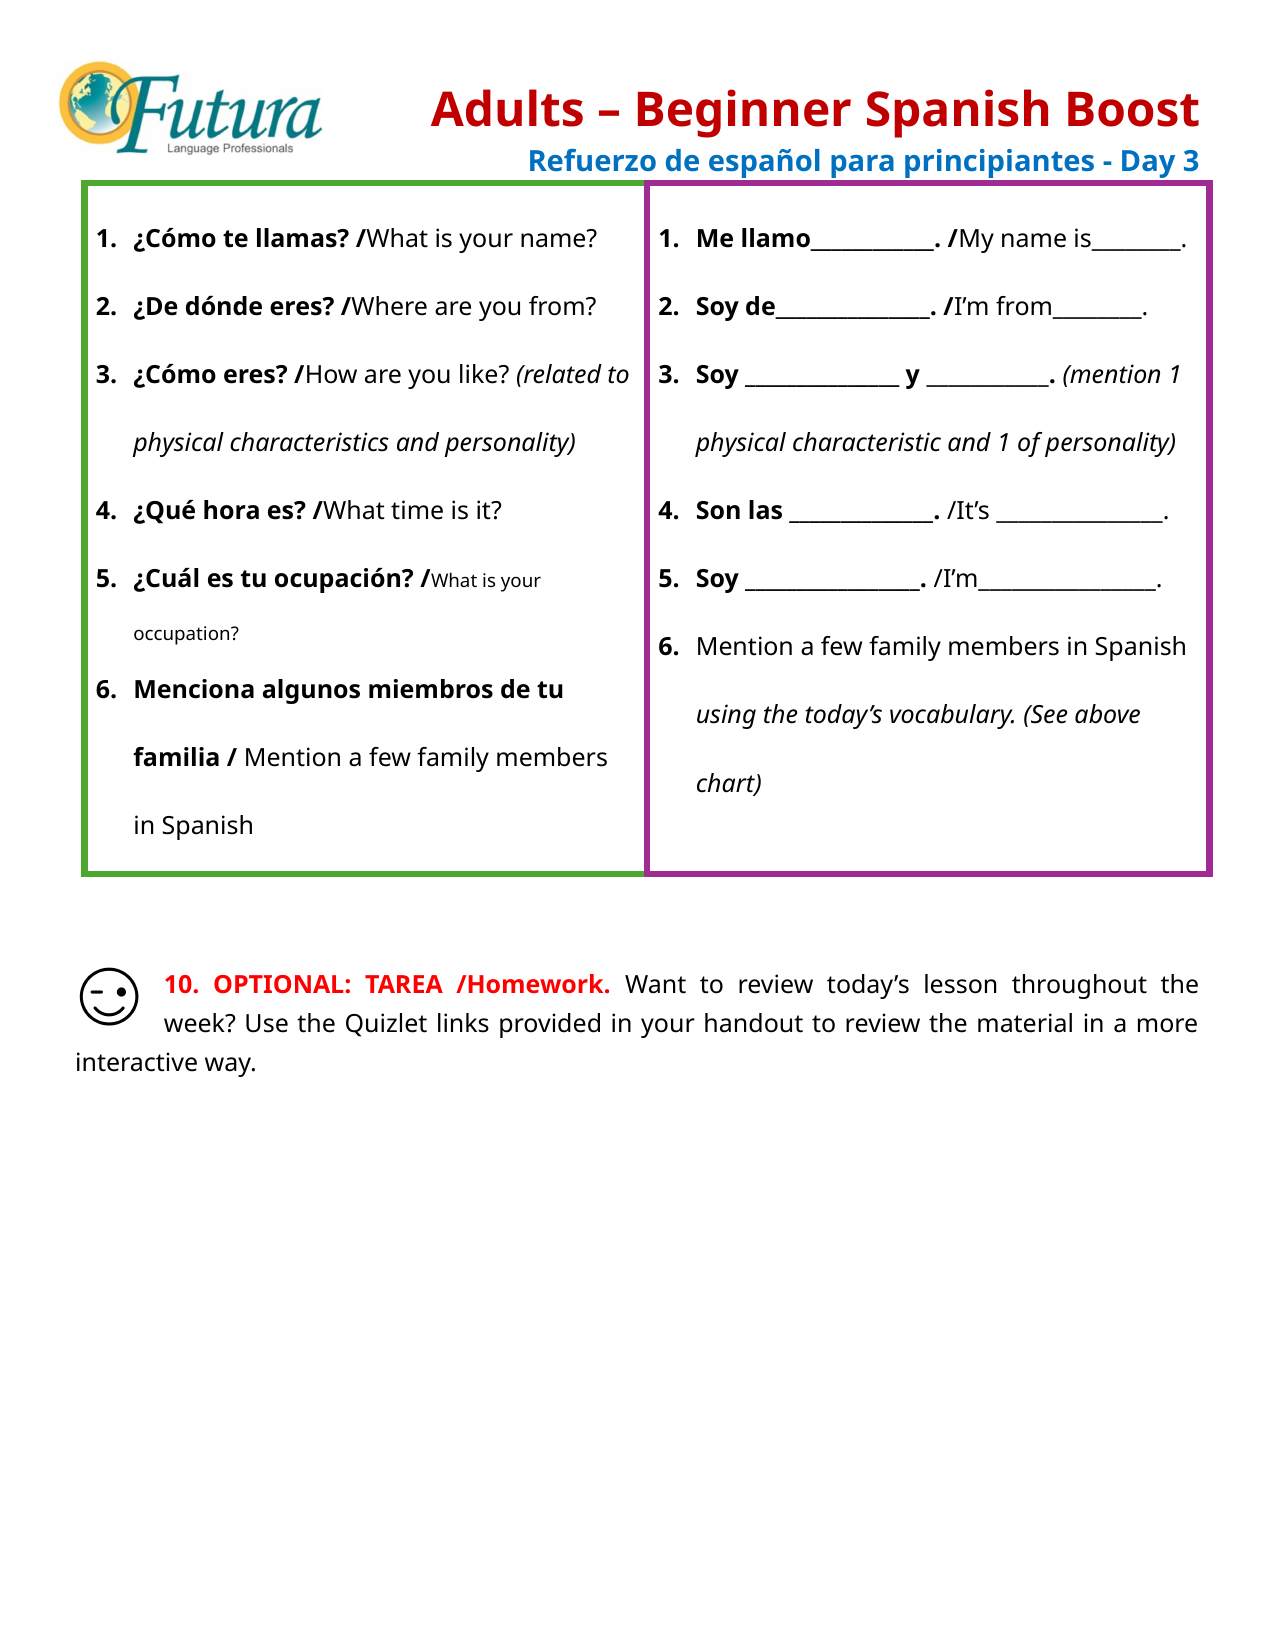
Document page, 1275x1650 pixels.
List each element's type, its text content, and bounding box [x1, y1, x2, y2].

table_cell Me llamo____________. /My name is________. Soy de_______________. /I’m from________. Soy _______________ y ___________. (mention 1 physical characteristic and 1 of personality) Son las ______________. /It’s _______________. Soy _________________. /I’m________________. Mention a few family members in Spanish using the today’s vocabulary. (See above chart) [650, 186, 1206, 871]
picture [72, 960, 145, 1033]
text 10. OPTIONAL: TAREA /Homework. Want to review today’s lesson throughout the week? Use the Quizlet links provided in your handout to review the material in a more interactive way. [75, 967, 1200, 1079]
picture [56, 60, 322, 154]
table_cell ¿Cómo te llamas? /What is your name? ¿De dónde eres? /Where are you from? ¿Cómo eres? /How are you like? (related to physical characteristics and personality) ¿Qué hora es? /What time is it? ¿Cuál es tu ocupación? /What is your occupation? Menciona algunos miembros de tu familia / Mention a few family members in Spanish [88, 186, 644, 871]
